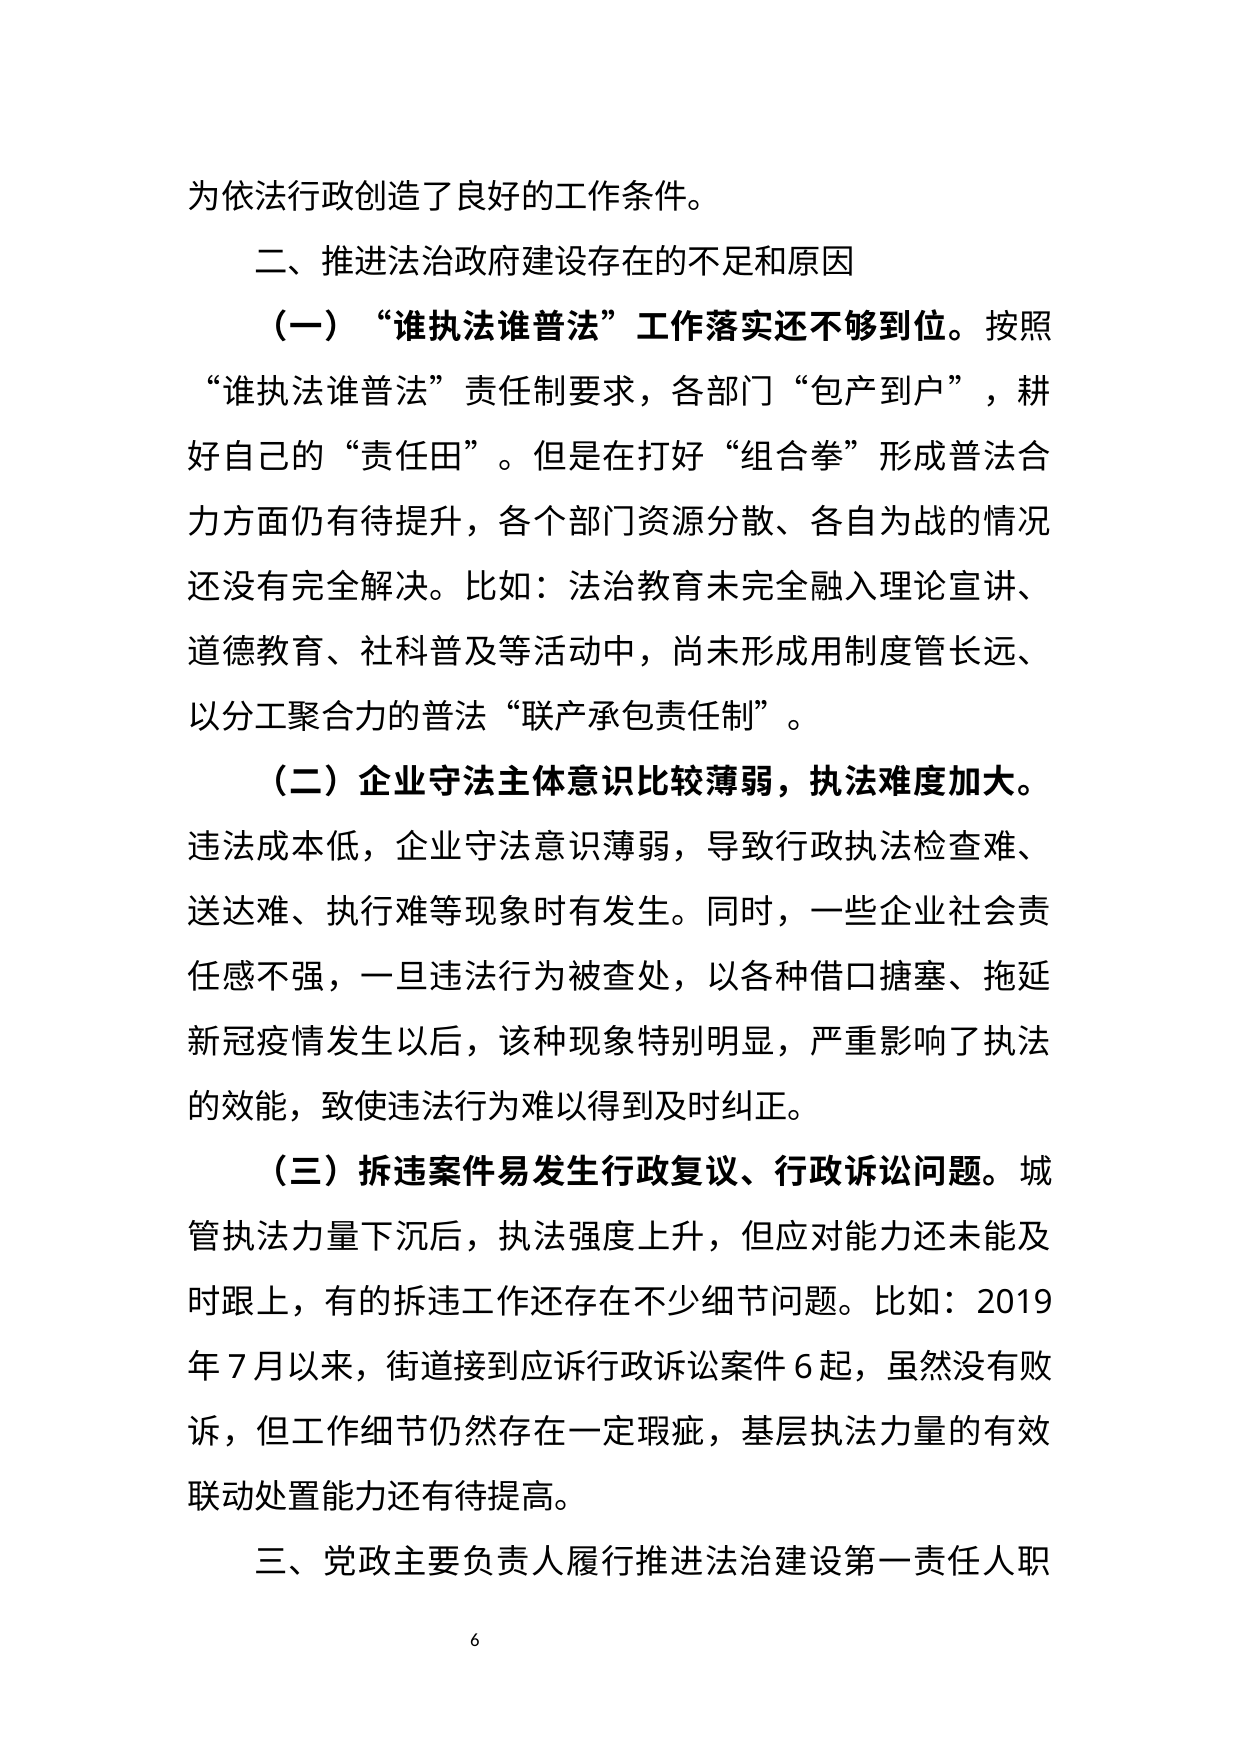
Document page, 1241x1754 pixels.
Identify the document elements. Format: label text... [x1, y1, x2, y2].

text （三）拆违案件易发生行政复议、行政诉讼问题。城管执法力量下沉后，执法强度上升，但应对能力还未能及时跟上，有的拆违工作还存在不少细节问题。比如：2019年7月以来，街道接到应诉行政诉讼案件6起，虽然没有败诉，但工作细节仍然存在一定瑕疵，基层执法力量的有效联动处置能力还有待提高。 [187, 1137, 1053, 1527]
text （二）企业守法主体意识比较薄弱，执法难度加大。违法成本低，企业守法意识薄弱，导致行政执法检查难、送达难、执行难等现象时有发生。同时，一些企业社会责任感不强，一旦违法行为被查处，以各种借口搪塞、拖延，新冠疫情发生以后，该种现象特别明显，严重影响了执法的效能，致使违法行为难以得到及时纠正。 [187, 747, 1053, 1137]
text （一）“谁执法谁普法”工作落实还不够到位。按照“谁执法谁普法”责任制要求，各部门“包产到户”，耕好自己的“责任田”。但是在打好“组合拳”形成普法合力方面仍有待提升，各个部门资源分散、各自为战的情况还没有完全解决。比如：法治教育未完全融入理论宣讲、道德教育、社科普及等活动中，尚未形成用制度管长远、以分工聚合力的普法“联产承包责任制”。 [187, 292, 1053, 747]
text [187, 1527, 1053, 1592]
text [187, 162, 1053, 227]
text 二、推进法治政府建设存在的不足和原因 [187, 227, 1053, 292]
